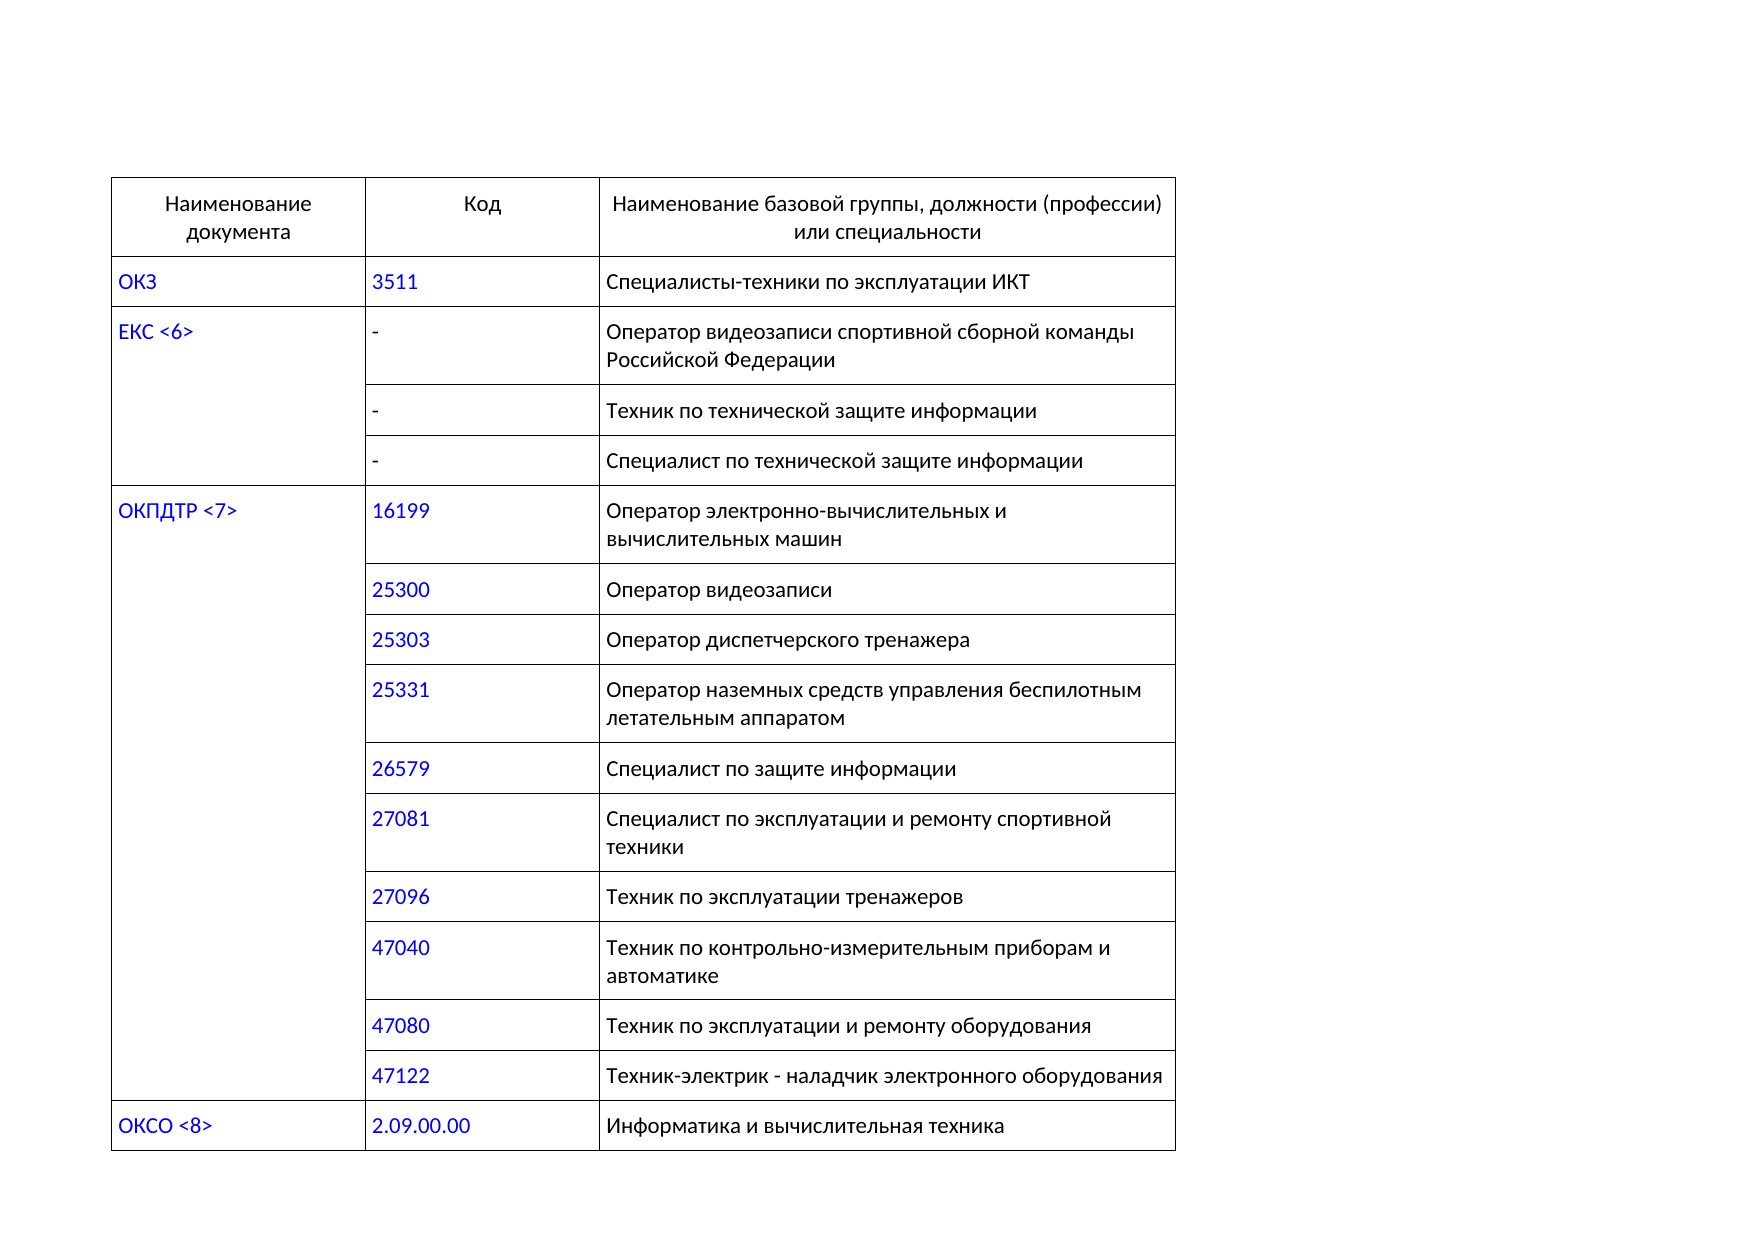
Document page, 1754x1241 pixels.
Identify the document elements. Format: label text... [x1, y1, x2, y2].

table_cell 2.09.00.00 [366, 1101, 599, 1150]
table_cell - [366, 307, 599, 384]
table_cell Оператор наземных средств управления беспилотным летательным аппаратом [600, 665, 1175, 742]
table_cell 25303 [366, 615, 599, 664]
table_cell - [366, 385, 599, 434]
table_cell 27096 [366, 872, 599, 921]
table_cell Техник-электрик - наладчик электронного оборудования [600, 1051, 1175, 1100]
table_cell Специалисты-техники по эксплуатации ИКТ [600, 257, 1175, 306]
table_cell 47040 [366, 922, 599, 999]
table_cell Техник по контрольно-измерительным приборам и автоматике [600, 922, 1175, 999]
table_cell ОКЗ [112, 257, 365, 306]
table_header Наименование документа [112, 178, 365, 256]
table_cell 3511 [366, 257, 599, 306]
table_cell Оператор видеозаписи спортивной сборной команды Российской Федерации [600, 307, 1175, 384]
table_cell Техник по технической защите информации [600, 385, 1175, 434]
table_cell 16199 [366, 486, 599, 563]
table_cell 25300 [366, 564, 599, 613]
table_cell ОКСО <8> [112, 1101, 365, 1150]
table_cell Оператор электронно-вычислительных и вычислительных машин [600, 486, 1175, 563]
table_cell Информатика и вычислительная техника [600, 1101, 1175, 1150]
table_cell Специалист по эксплуатации и ремонту спортивной техники [600, 794, 1175, 871]
table_cell ОКПДТР <7> [112, 486, 365, 1100]
table_cell Оператор видеозаписи [600, 564, 1175, 613]
table_cell Техник по эксплуатации и ремонту оборудования [600, 1000, 1175, 1050]
table_cell Оператор диспетчерского тренажера [600, 615, 1175, 664]
table_cell - [366, 436, 599, 485]
table_header Код [366, 178, 599, 256]
table_cell 47122 [366, 1051, 599, 1100]
table_cell 27081 [366, 794, 599, 871]
table_cell 26579 [366, 743, 599, 792]
table_cell ЕКС <6> [112, 307, 365, 485]
table_cell Специалист по защите информации [600, 743, 1175, 792]
table_header Наименование базовой группы, должности (профессии) или специальности [600, 178, 1175, 256]
table_cell 47080 [366, 1000, 599, 1050]
table_cell Специалист по технической защите информации [600, 436, 1175, 485]
table_cell 25331 [366, 665, 599, 742]
table_cell Техник по эксплуатации тренажеров [600, 872, 1175, 921]
